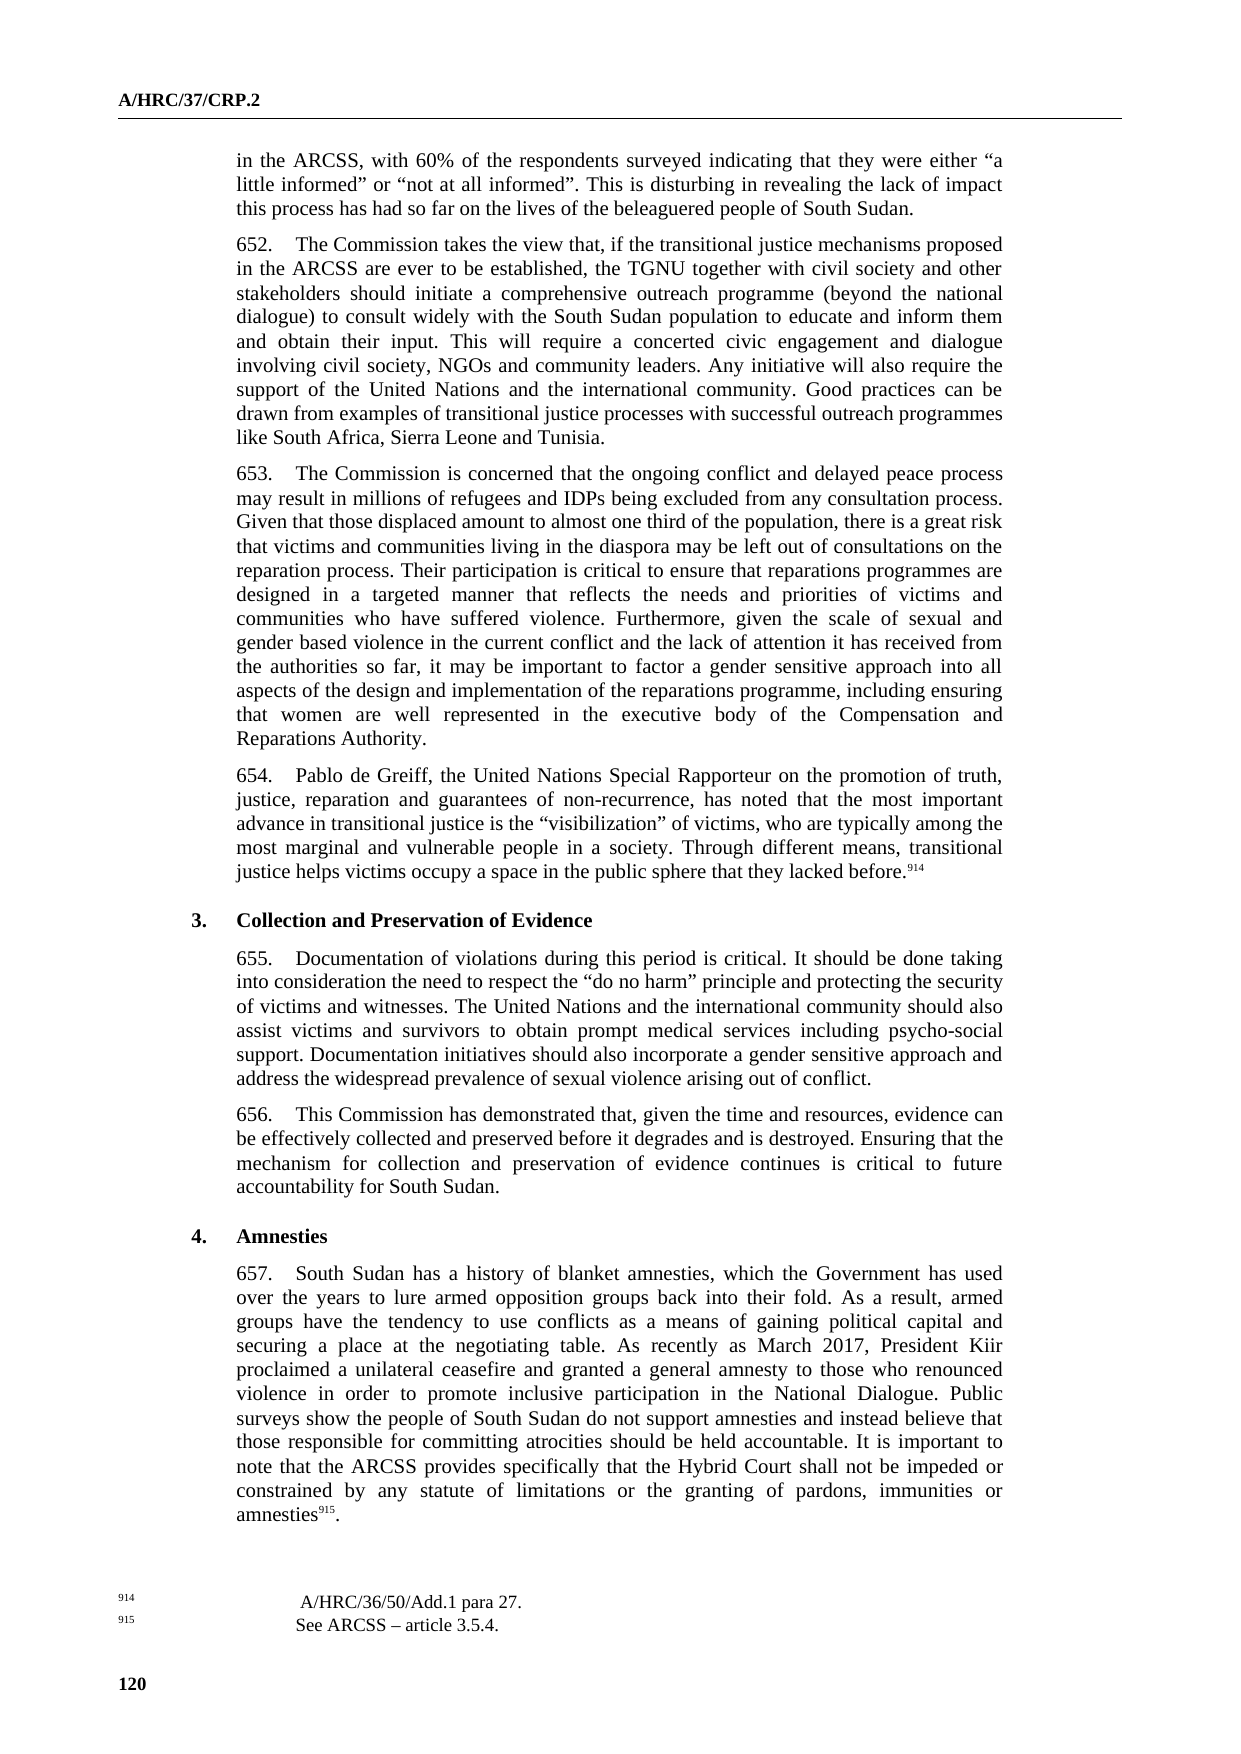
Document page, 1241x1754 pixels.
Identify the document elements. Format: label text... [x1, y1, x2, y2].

text 657. South Sudan has a history of blanket amnesties, which the Government has used over the years to lure armed opposition groups back into their fold. As a result, armed groups have the tendency to use conflicts as a means of gaining political capital and securing a place at the negotiating table. As recently as March 2017, President Kiir proclaimed a unilateral ceasefire and granted a general amnesty to those who renounced violence in order to promote inclusive participation in the National Dialogue. Public surveys show the people of South Sudan do not support amnesties and instead believe that those responsible for committing atrocities should be held accountable. It is important to note that the ARCSS provides specifically that the Hybrid Court shall not be impeded or constrained by any statute of limitations or the granting of pardons, immunities or amnesties. [236, 1261, 1004, 1526]
text 4. Amnesties [118, 1223, 1004, 1248]
text 652. The Commission takes the view that, if the transitional justice mechanisms proposed in the ARCSS are ever to be established, the TGNU together with civil society and other stakeholders should initiate a comprehensive outreach programme (beyond the national dialogue) to consult widely with the South Sudan population to educate and inform them and obtain their input. This will require a concerted civic engagement and dialogue involving civil society, NGOs and community leaders. Any initiative will also require the support of the United Nations and the international community. Good practices can be drawn from examples of transitional justice processes with successful outreach programmes like South Africa, Sierra Leone and Tunisia. [236, 232, 1004, 449]
text 3. Collection and Preservation of Evidence [118, 908, 1004, 933]
text 654. Pablo de Greiff, the United Nations Special Rapporteur on the promotion of truth, justice, reparation and guarantees of non-recurrence, has noted that the most important advance in transitional justice is the “visibilization” of victims, who are typically among the most marginal and vulnerable people in a society. Through different means, transitional justice helps victims occupy a space in the public sphere that they lacked before. [236, 763, 1004, 883]
text 653. The Commission is concerned that the ongoing conflict and delayed peace process may result in millions of refugees and IDPs being excluded from any consultation process. Given that those displaced amount to almost one third of the population, there is a great risk that victims and communities living in the diaspora may be left out of consultations on the reparation process. Their participation is critical to ensure that reparations programmes are designed in a targeted manner that reflects the needs and priorities of victims and communities who have suffered violence. Furthermore, given the scale of sexual and gender based violence in the current conflict and the lack of attention it has received from the authorities so far, it may be important to factor a gender sensitive approach into all aspects of the design and implementation of the reparations programme, including ensuring that women are well represented in the executive body of the Compensation and Reparations Authority. [236, 461, 1004, 750]
text 656. This Commission has demonstrated that, given the time and resources, evidence can be effectively collected and preserved before it degrades and is destroyed. Ensuring that the mechanism for collection and preservation of evidence continues is critical to future accountability for South Sudan. [236, 1102, 1004, 1198]
text 655. Documentation of violations during this period is critical. It should be done taking into consideration the need to respect the “do no harm” principle and protecting the security of victims and witnesses. The United Nations and the international community should also assist victims and survivors to obtain prompt medical services including psycho-social support. Documentation initiatives should also incorporate a gender sensitive approach and address the widespread prevalence of sexual violence arising out of conflict. [236, 945, 1004, 1090]
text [236, 148, 1004, 220]
